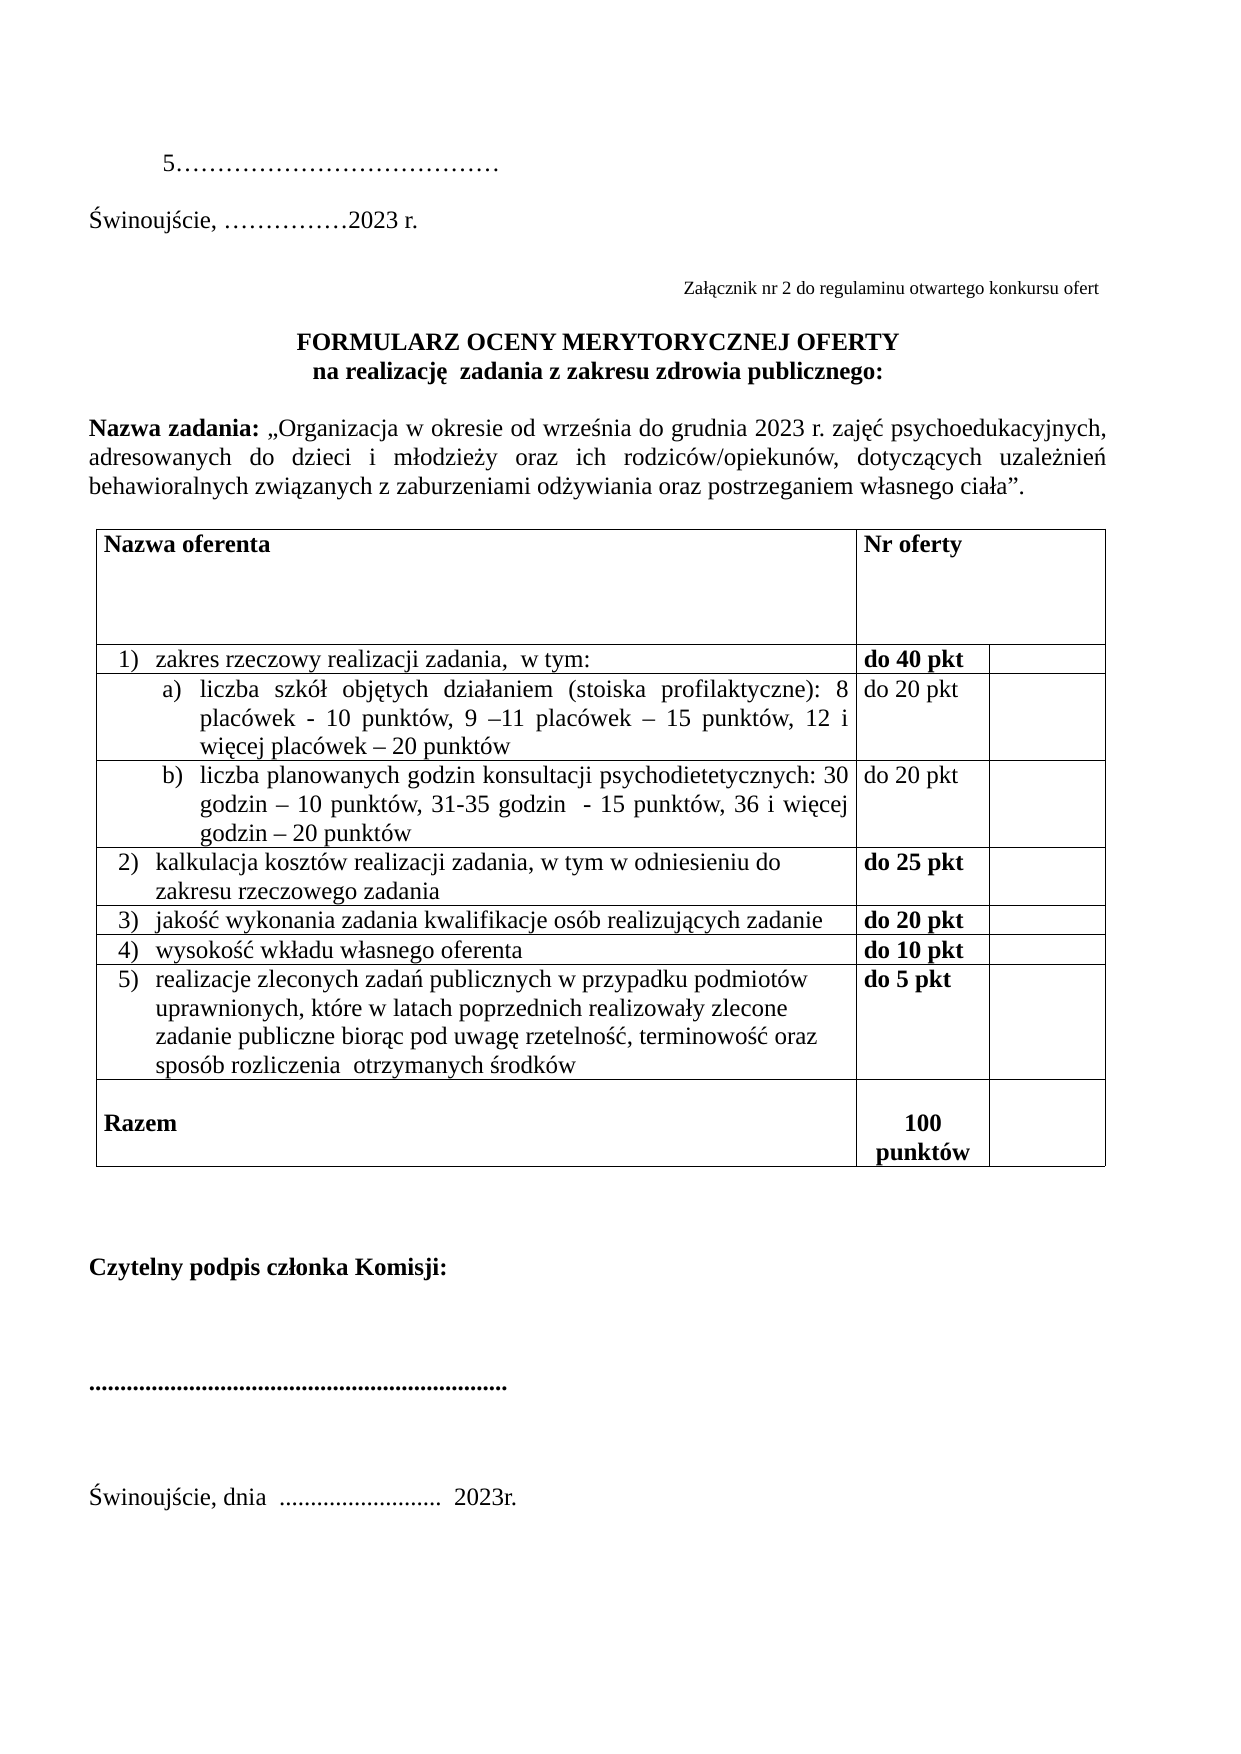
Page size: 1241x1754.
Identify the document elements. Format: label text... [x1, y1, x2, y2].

table_cell do 20 pkt [857, 761, 989, 847]
table_cell do 10 pkt [857, 935, 989, 963]
text Świnoujście, ……………2023 r. [89, 205, 1107, 234]
table_cell [990, 848, 1105, 905]
table_cell [990, 906, 1105, 934]
text Nazwa zadania: „Organizacja w okresie od września do grudnia 2023 r. zajęć psychoedukacyjnych, adresowanych do dzieci i młodzieży oraz ich rodziców/opiekunów, dotyczących uzależnień behawioralnych związanych z zaburzeniami odżywiania oraz postrzeganiem własnego ciała”. [89, 413, 1107, 500]
table_cell [990, 645, 1105, 673]
table_cell do 20 pkt [857, 674, 989, 760]
table_cell do 40 pkt [857, 645, 989, 673]
table_cell realizacje zleconych zadań publicznych w przypadku podmiotów uprawnionych, które w latach poprzednich realizowały zlecone zadanie publiczne biorąc pod uwagę rzetelność, terminowość oraz sposób rozliczenia otrzymanych środków [97, 965, 856, 1079]
table_cell liczba szkół objętych działaniem (stoiska profilaktyczne): 8 placówek - 10 punktów, 9 –11 placówek – 15 punktów, 12 i więcej placówek – 20 punktów [97, 674, 856, 760]
text Czytelny podpis członka Komisji: [89, 1252, 1107, 1281]
text Świnoujście, dnia .......................... 2023r. [89, 1482, 1107, 1511]
table_cell [990, 935, 1105, 963]
table_cell zakres rzeczowy realizacji zadania, w tym: [97, 645, 856, 673]
table_cell do 20 pkt [857, 906, 989, 934]
table_cell [990, 761, 1105, 847]
table_cell [990, 965, 1105, 1079]
table_header Nazwa oferenta [97, 530, 856, 644]
table_cell kalkulacja kosztów realizacji zadania, w tym w odniesieniu do zakresu rzeczowego zadania [97, 848, 856, 905]
table_cell do 25 pkt [857, 848, 989, 905]
text Załącznik nr 2 do regulaminu otwartego konkursu ofert [679, 277, 1107, 298]
table_cell wysokość wkładu własnego oferenta [97, 935, 856, 963]
text 5………………………………… [162, 148, 1107, 176]
text ................................................................... [89, 1367, 1107, 1396]
table_cell 100 punktów [857, 1080, 989, 1166]
table_cell liczba planowanych godzin konsultacji psychodietetycznych: 30 godzin – 10 punktów, 31-35 godzin - 15 punktów, 36 i więcej godzin – 20 punktów [97, 761, 856, 847]
text FORMULARZ OCENY MERYTORYCZNEJ OFERTY [89, 327, 1107, 356]
table_cell jakość wykonania zadania kwalifikacje osób realizujących zadanie [97, 906, 856, 934]
table_cell [990, 1080, 1105, 1166]
text na realizację zadania z zakresu zdrowia publicznego: [89, 356, 1107, 385]
table_cell [990, 674, 1105, 760]
table_cell Razem [97, 1080, 856, 1166]
table_header Nr oferty [857, 530, 1105, 644]
table_cell do 5 pkt [857, 965, 989, 1079]
